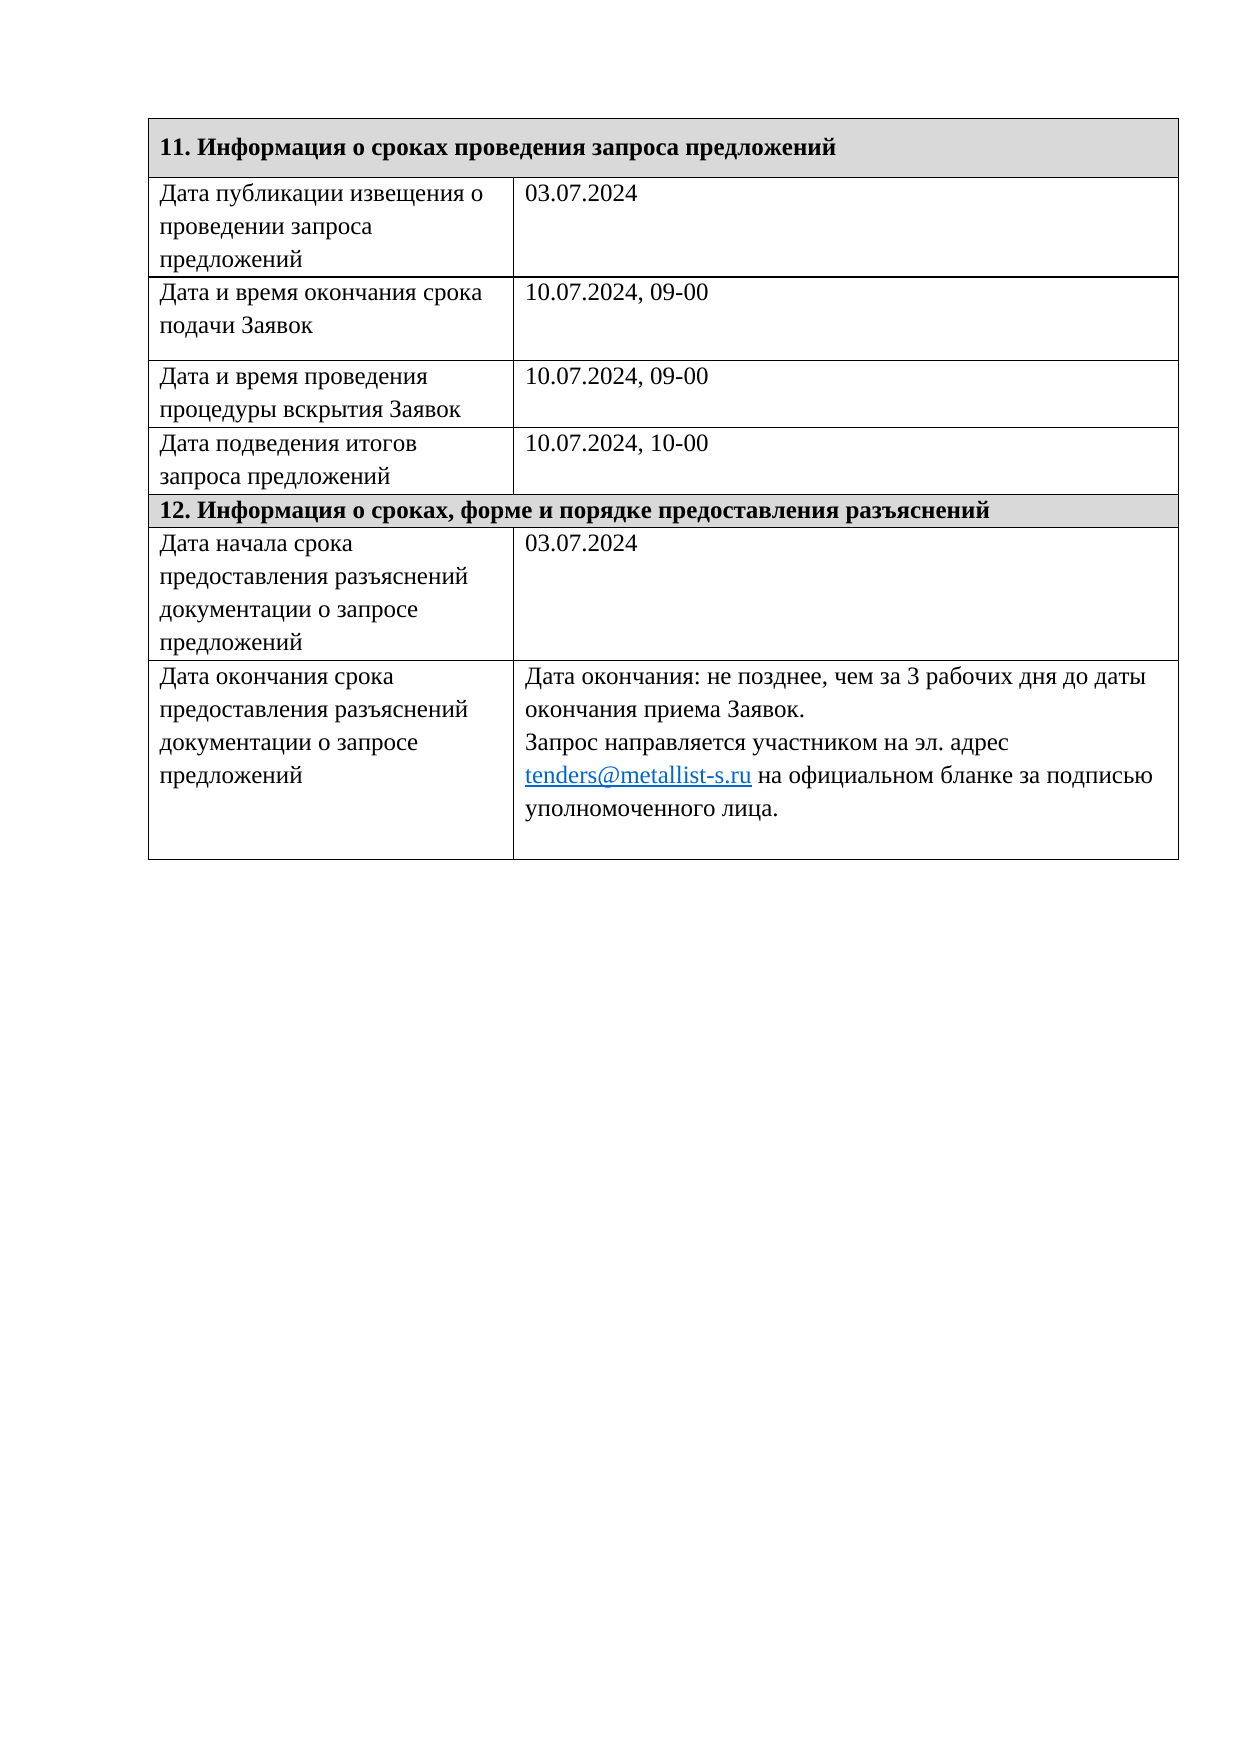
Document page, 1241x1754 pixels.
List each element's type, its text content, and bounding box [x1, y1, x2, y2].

table_cell 10.07.2024, 09-00 [514, 278, 1178, 360]
table_cell 12. Информация о сроках, форме и порядке предоставления разъяснений [149, 495, 1178, 527]
table_cell Дата публикации извещения о проведении запроса предложений [149, 178, 513, 276]
table_cell 10.07.2024, 10-00 [514, 428, 1178, 494]
table_cell 03.07.2024 [514, 178, 1178, 276]
table_cell Дата начала срока предоставления разъяснений документации о запросе предложений [149, 528, 513, 660]
table_cell Дата и время окончания срока подачи Заявок [149, 278, 513, 360]
table_cell Дата окончания срока предоставления разъяснений документации о запросе предложений [149, 661, 513, 859]
table_cell Дата и время проведения процедуры вскрытия Заявок [149, 361, 513, 427]
table_cell 11. Информация о сроках проведения запроса предложений [149, 119, 1178, 177]
table_cell Дата окончания: не позднее, чем за 3 рабочих дня до даты окончания приема Заявок. Запрос направляется участником на эл. адрес tenders@metallist-s.ru на официальном бланке за подписью уполномоченного лица. [514, 661, 1178, 859]
table_cell 10.07.2024, 09-00 [514, 361, 1178, 427]
table_cell Дата подведения итогов запроса предложений [149, 428, 513, 494]
table_cell 03.07.2024 [514, 528, 1178, 660]
